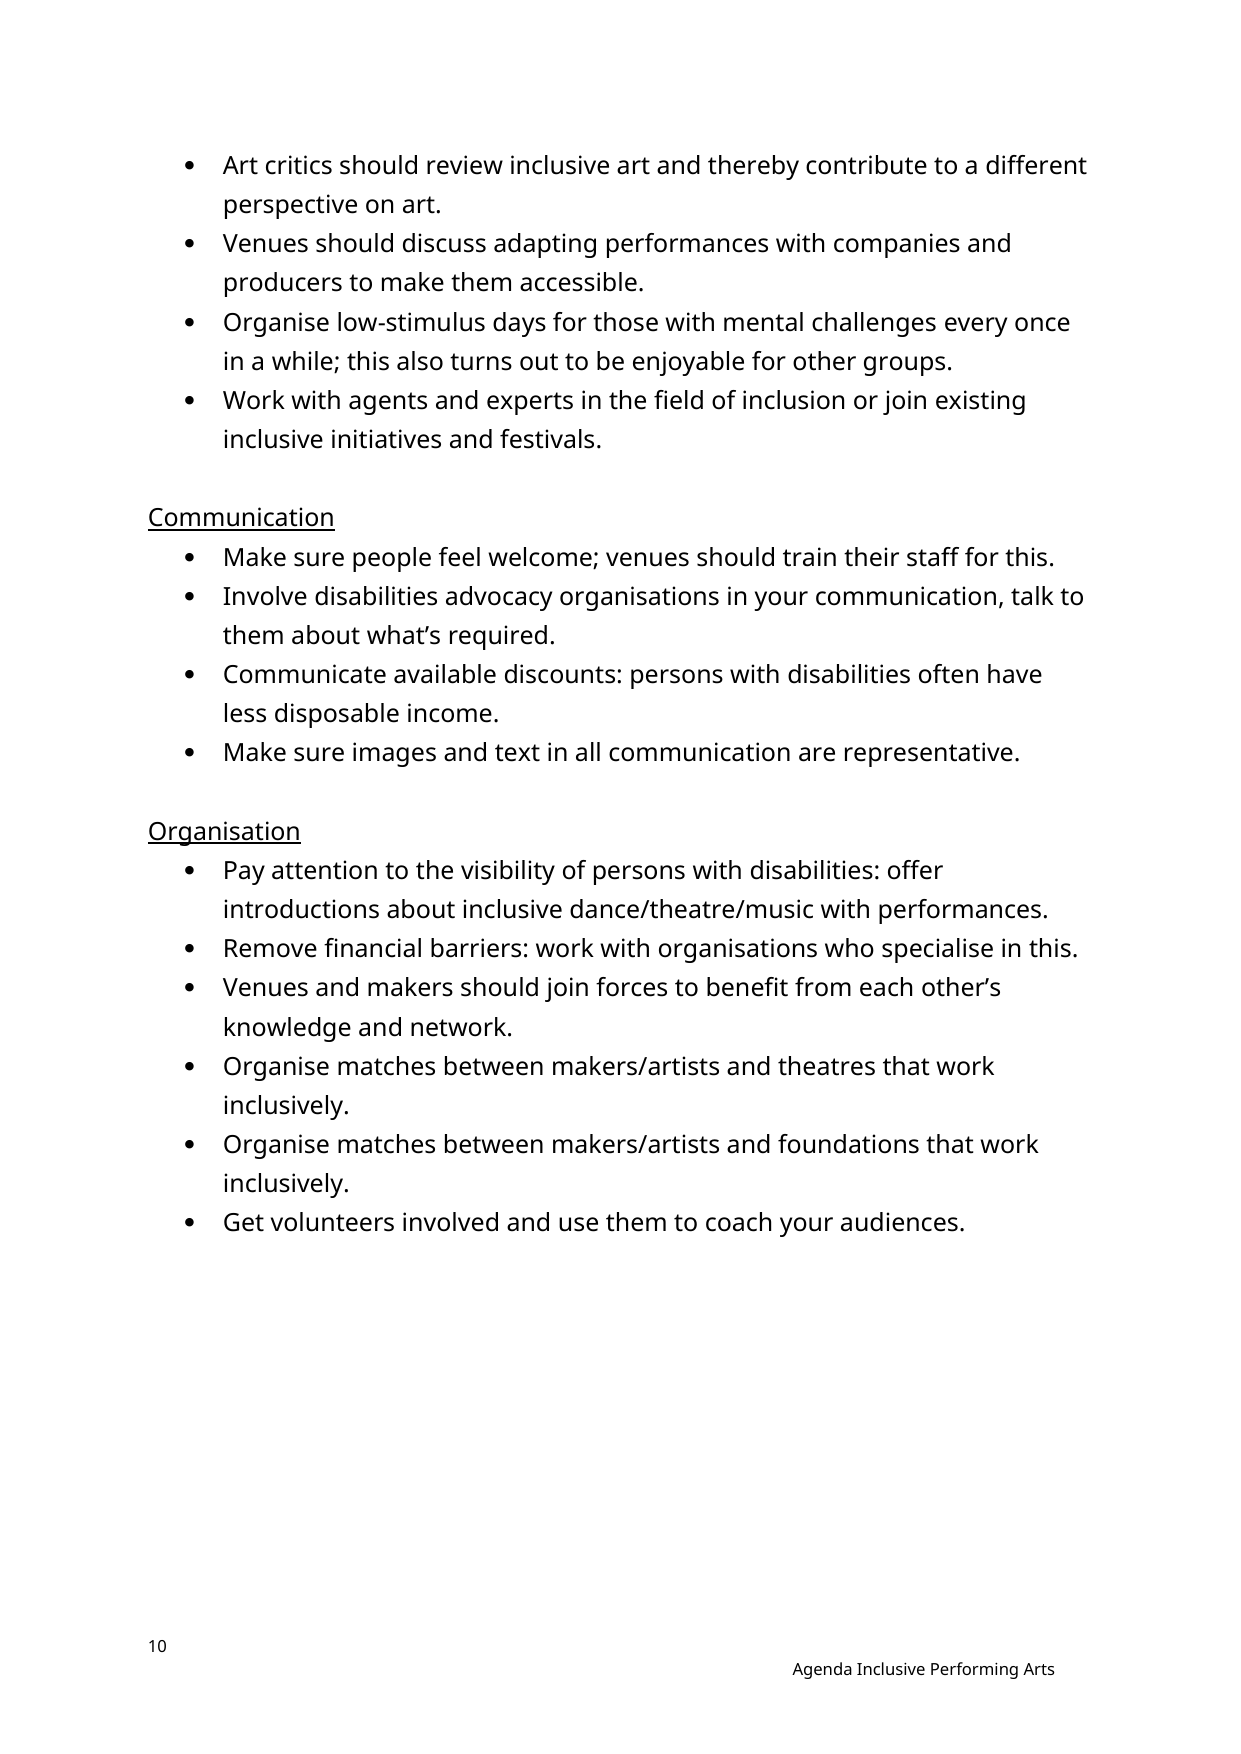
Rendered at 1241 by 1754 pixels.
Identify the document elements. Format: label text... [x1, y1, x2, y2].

text Organisation [148, 813, 1093, 847]
list Venues and makers should join forces to benefit from each other’s knowledge and network. [185, 970, 1093, 1043]
list Remove financial barriers: work with organisations who specialise in this. [185, 931, 1093, 965]
list Organise low-stimulus days for those with mental challenges every once in a while; this also turns out to be enjoyable for other groups. [185, 304, 1093, 377]
list Get volunteers involved and use them to coach your audiences. [185, 1205, 1093, 1239]
list Make sure people feel welcome; venues should train their staff for this. [185, 539, 1093, 573]
list Venues should discuss adapting performances with companies and producers to make them accessible. [185, 226, 1093, 299]
list Organise matches between makers/artists and theatres that work inclusively. [185, 1048, 1093, 1122]
text Communication [148, 500, 1093, 534]
list Organise matches between makers/artists and foundations that work inclusively. [185, 1127, 1093, 1200]
list Involve disabilities advocacy organisations in your communication, talk to them about what’s required. [185, 578, 1093, 652]
list Art critics should review inclusive art and thereby contribute to a different perspective on art. [185, 148, 1093, 221]
list Communicate available discounts: persons with disabilities often have less disposable income. [185, 657, 1093, 730]
list Pay attention to the visibility of persons with disabilities: offer introductions about inclusive dance/theatre/music with performances. [185, 853, 1093, 926]
list Make sure images and text in all communication are representative. [185, 735, 1093, 769]
list Work with agents and experts in the field of inclusion or join existing inclusive initiatives and festivals. [185, 383, 1093, 456]
